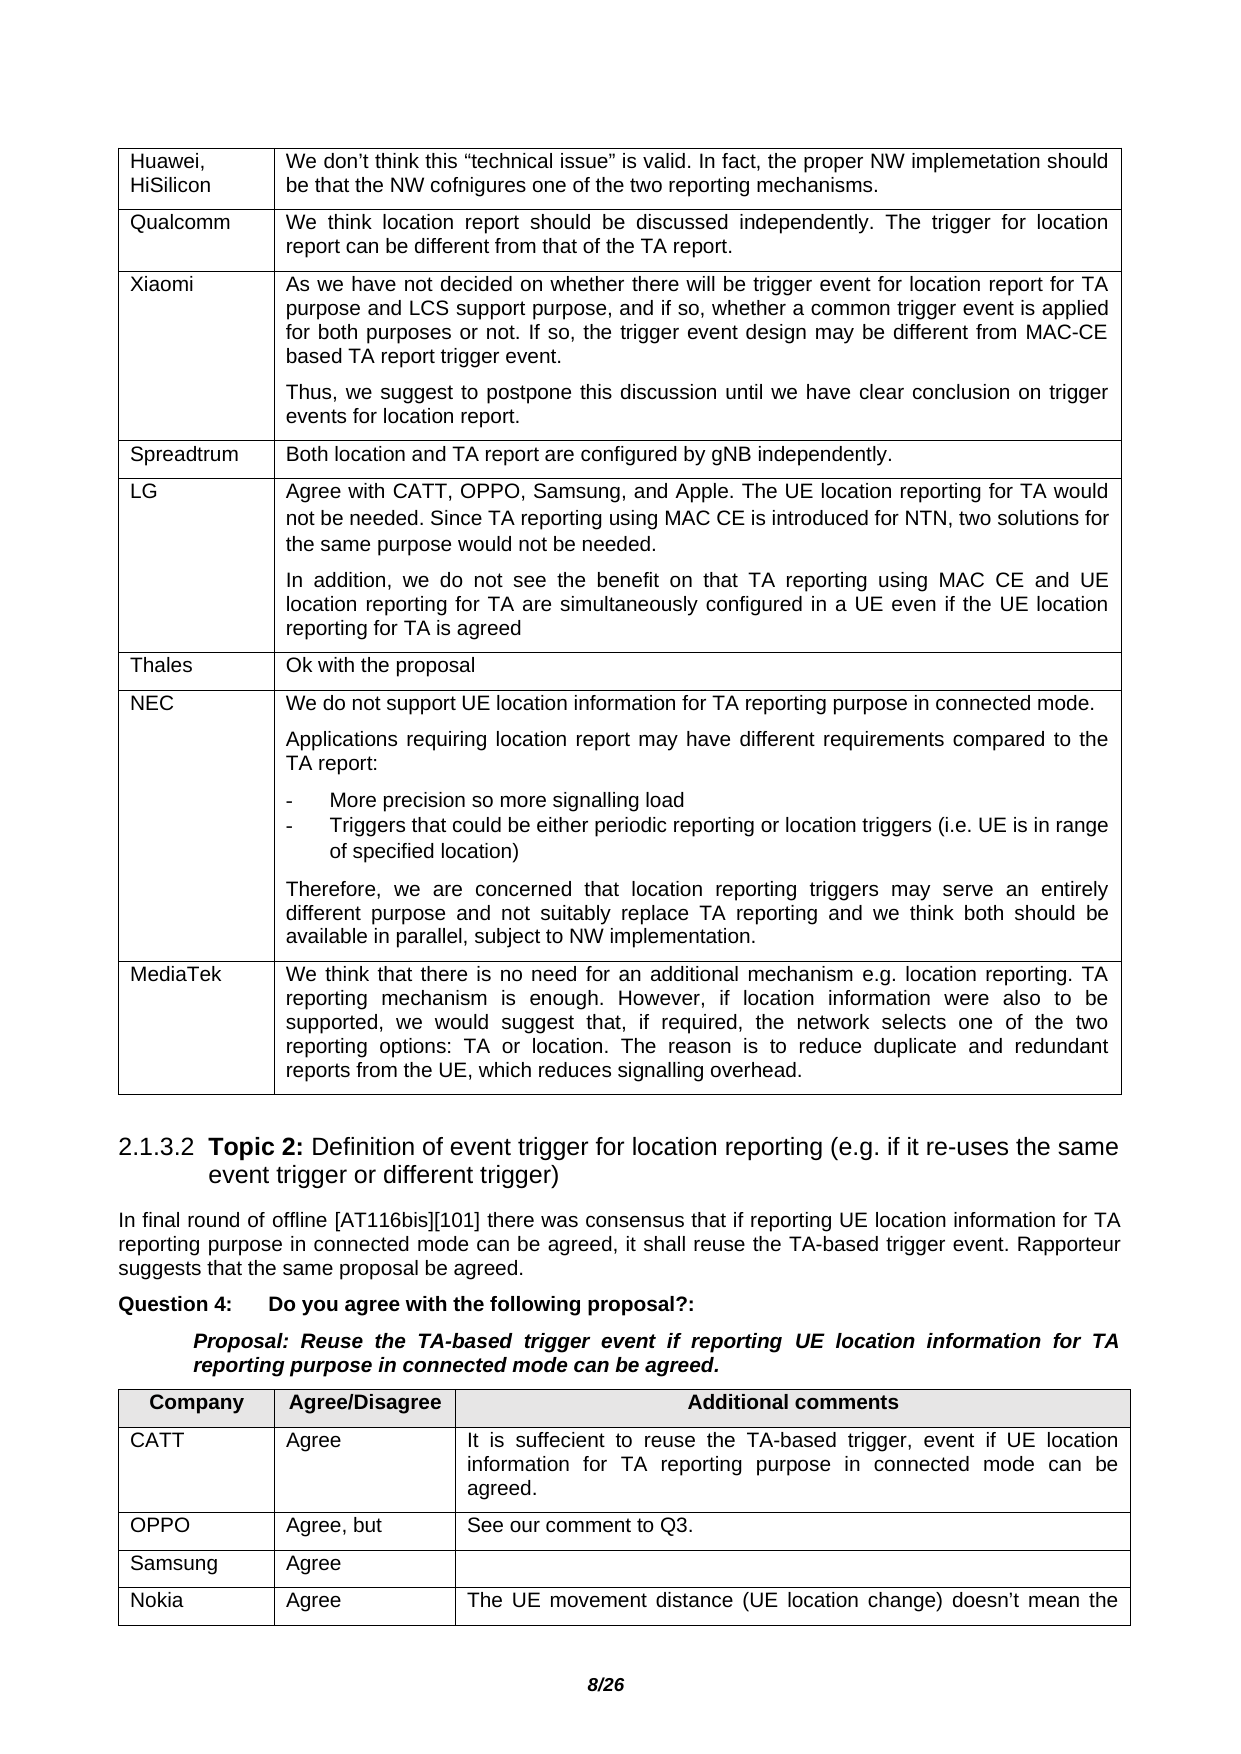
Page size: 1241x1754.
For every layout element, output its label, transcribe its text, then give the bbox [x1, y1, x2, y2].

table_cell Ok with the proposal [275, 653, 1121, 690]
table_cell We think that there is no need for an additional mechanism e.g. location reporting. TA reporting mechanism is enough. However, if location information were also to be supported, we would suggest that, if required, the network selects one of the two reporting options: TA or location. The reason is to reduce duplicate and redundant reports from the UE, which reduces signalling overhead. [275, 962, 1121, 1094]
table_cell OPPO [119, 1513, 274, 1549]
table_cell Spreadtrum [119, 441, 274, 478]
table_cell As we have not decided on whether there will be trigger event for location report for TA purpose and LCS support purpose, and if so, whether a common trigger event is applied for both purposes or not. If so, the trigger event design may be different from MAC-CE based TA report trigger event. Thus, we suggest to postpone this discussion until we have clear conclusion on trigger events for location report. [275, 272, 1121, 440]
table_cell Samsung [119, 1551, 274, 1587]
table_cell Agree [275, 1551, 455, 1587]
text Question 4: Do you agree with the following proposal?: [118, 1292, 1122, 1316]
table_cell Agree with CATT, OPPO, Samsung, and Apple. The UE location reporting for TA would not be needed. Since TA reporting using MAC CE is introduced for NTN, two solutions for the same purpose would not be needed. In addition, we do not see the benefit on that TA reporting using MAC CE and UE location reporting for TA are simultaneously configured in a UE even if the UE location reporting for TA is agreed [275, 479, 1121, 652]
subtitle Topic 2: Definition of event trigger for location reporting (e.g. if it re-uses the same event trigger or different trigger) [118, 1132, 1122, 1189]
table_cell We don’t think this “technical issue” is valid. In fact, the proper NW implemetation should be that the NW cofnigures one of the two reporting mechanisms. [275, 149, 1121, 209]
table_cell It is suffecient to reuse the TA-based trigger, event if UE location information for TA reporting purpose in connected mode can be agreed. [456, 1428, 1130, 1512]
table_cell CATT [119, 1428, 274, 1512]
table_header Company [119, 1390, 274, 1427]
table_cell Agree [275, 1428, 455, 1512]
table_cell MediaTek [119, 962, 274, 1094]
table_cell Qualcomm [119, 210, 274, 271]
table_cell Agree, but [275, 1513, 455, 1549]
table_cell LG [119, 479, 274, 652]
table_cell We think location report should be discussed independently. The trigger for location report can be different from that of the TA report. [275, 210, 1121, 271]
table_cell See our comment to Q3. [456, 1513, 1130, 1549]
table_header Agree/Disagree [275, 1390, 455, 1427]
text In final round of offline [AT116bis][101] there was consensus that if reporting UE location information for TA reporting purpose in connected mode can be agreed, it shall reuse the TA-based trigger event. Rapporteur suggests that the same proposal be agreed. [118, 1208, 1122, 1280]
table_cell Thales [119, 653, 274, 690]
table_cell Nokia [119, 1588, 274, 1624]
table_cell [456, 1588, 1130, 1624]
table_cell [456, 1551, 1130, 1587]
table_cell Huawei, HiSilicon [119, 149, 274, 209]
table_cell We do not support UE location information for TA reporting purpose in connected mode. Applications requiring location report may have different requirements compared to the TA report: More precision so more signalling load Triggers that could be either periodic reporting or location triggers (i.e. UE is in range of specified location) Therefore, we are concerned that location reporting triggers may serve an entirely different purpose and not suitably replace TA reporting and we think both should be available in parallel, subject to NW implementation. [275, 691, 1121, 961]
table_cell Xiaomi [119, 272, 274, 440]
table_cell Both location and TA report are configured by gNB independently. [275, 441, 1121, 478]
table_header Additional comments [456, 1390, 1130, 1427]
text Proposal: Reuse the TA-based trigger event if reporting UE location information for TA reporting purpose in connected mode can be agreed. [193, 1329, 1122, 1377]
table_cell NEC [119, 691, 274, 961]
table_cell Agree [275, 1588, 455, 1624]
